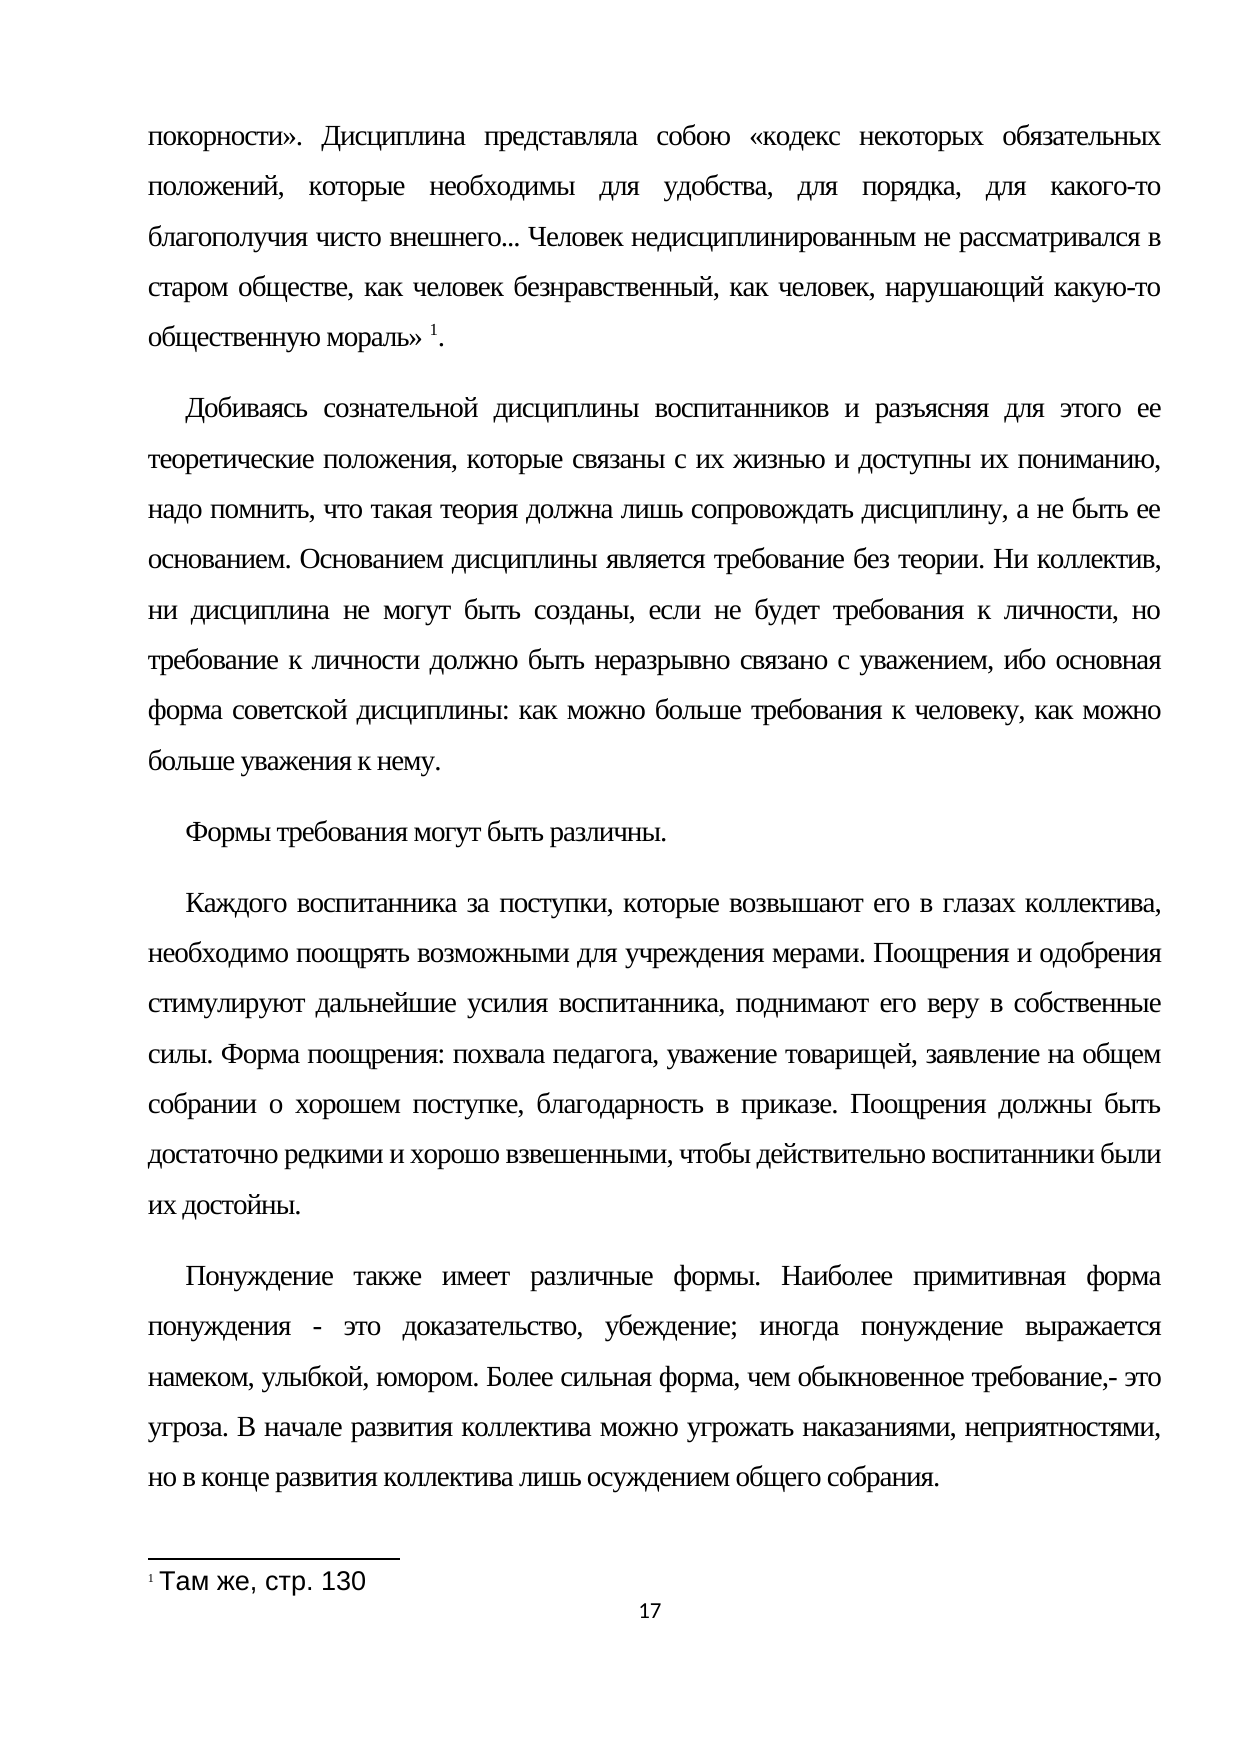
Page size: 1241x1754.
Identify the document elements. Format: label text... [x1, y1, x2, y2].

text Формы требования могут быть различны. [148, 814, 1162, 847]
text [148, 118, 1162, 353]
text Добиваясь сознательной дисциплины воспитанников и разъясняя для этого ее теоретические положения, которые связаны с их жизнью и доступны их пониманию, надо помнить, что такая теория должна лишь сопровождать дисциплину, а не быть ее основанием. Основанием дисциплины является требование без теории. Ни коллектив, ни дисциплина не могут быть созданы, если не будет требования к личности, но требование к личности должно быть неразрывно связано с уважением, ибо основная форма советской дисциплины: как можно больше требования к человеку, как можно больше уважения к нему. [148, 391, 1162, 776]
text Понуждение также имеет различные формы. Наиболее примитивная форма понуждения - это доказательство, убеждение; иногда понуждение выражается намеком, улыбкой, юмором. Более сильная форма, чем обыкновенное требование,- это угроза. В начале развития коллектива можно угрожать наказаниями, неприятностями, но в конце развития коллектива лишь осуждением общего собрания. [148, 1258, 1162, 1493]
text Каждого воспитанника за поступки, которые возвышают его в глазах коллектива, необходимо поощрять возможными для учреждения мерами. Поощрения и одобрения стимулируют дальнейшие усилия воспитанника, поднимают его веру в собственные силы. Форма поощрения: похвала педагога, уважение товарищей, заявление на общем собрании о хорошем поступке, благодарность в приказе. Поощрения должны быть достаточно редкими и хорошо взвешенными, чтобы действительно воспитанники были их достойны. [148, 885, 1162, 1220]
